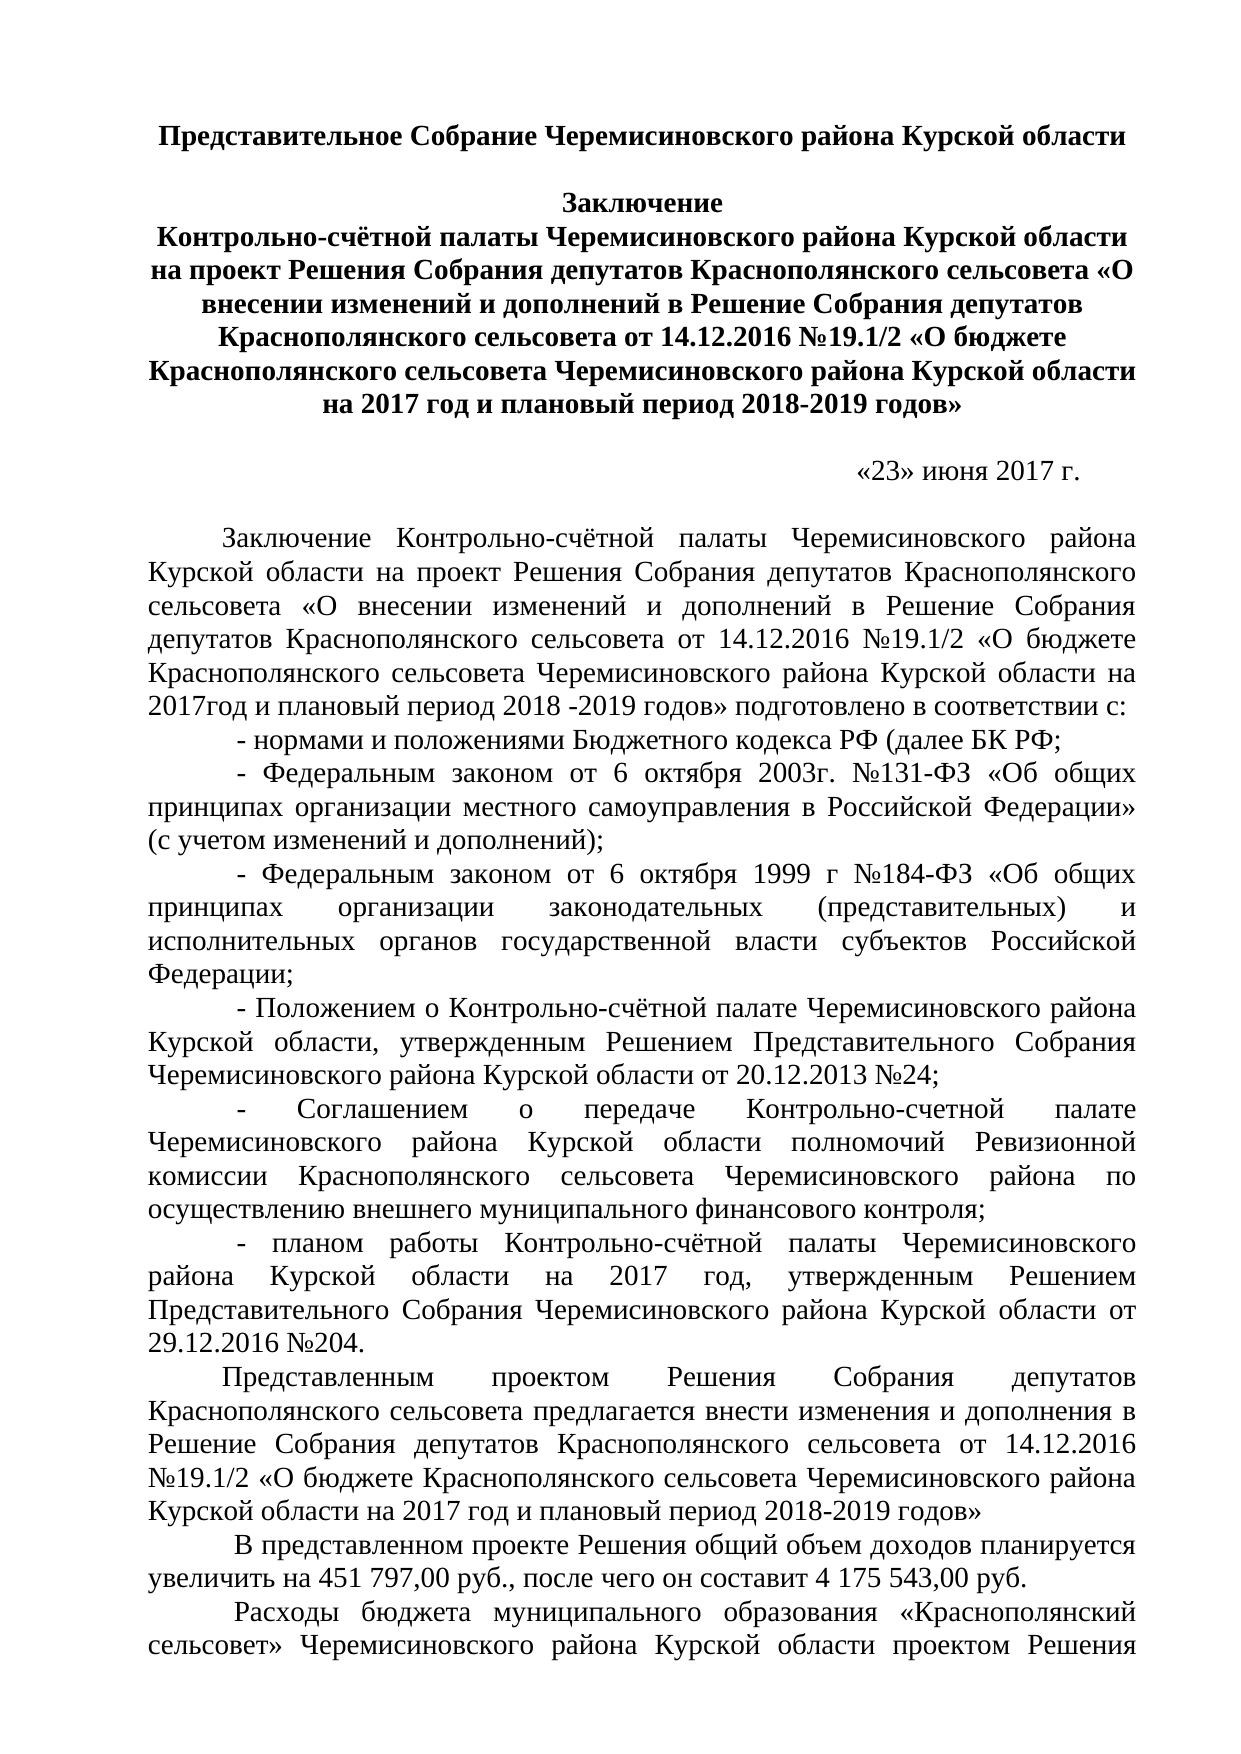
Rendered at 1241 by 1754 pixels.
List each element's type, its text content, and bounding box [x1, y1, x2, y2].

text «23» июня 2017 г. [148, 453, 1137, 487]
text В представленном проекте Решения общий объем доходов планируется увеличить на 451 797,00 руб., после чего он составит 4 175 543,00 руб. [148, 1527, 1137, 1594]
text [148, 1594, 1137, 1661]
text - Положением о Контрольно-счётной палате Черемисиновского района Курской области, утвержденным Решением Представительного Собрания Черемисиновского района Курской области от 20.12.2013 №24; [148, 990, 1137, 1091]
text - Федеральным законом от 6 октября 2003г. №131-ФЗ «Об общих принципах организации местного самоуправления в Российской Федерации» (с учетом изменений и дополнений); [148, 755, 1137, 856]
text Представленным проектом Решения Собрания депутатов Краснополянского сельсовета предлагается внести изменения и дополнения в Решение Собрания депутатов Краснополянского сельсовета от 14.12.2016 №19.1/2 «О бюджете Краснополянского сельсовета Черемисиновского района Курской области на 2017 год и плановый период 2018-2019 годов» [148, 1359, 1137, 1527]
text - планом работы Контрольно-счётной палаты Черемисиновского района Курской области на 2017 год, утвержденным Решением Представительного Собрания Черемисиновского района Курской области от 29.12.2016 №204. [148, 1225, 1137, 1359]
text Контрольно-счётной палаты Черемисиновского района Курской области [148, 219, 1137, 252]
text Представительное Собрание Черемисиновского района Курской области [148, 118, 1137, 152]
text Заключение [148, 185, 1137, 219]
text - Соглашением о передаче Контрольно-счетной палате Черемисиновского района Курской области полномочий Ревизионной комиссии Краснополянского сельсовета Черемисиновского района по осуществлению внешнего муниципального финансового контроля; [148, 1091, 1137, 1225]
text - нормами и положениями Бюджетного кодекса РФ (далее БК РФ; [148, 722, 1137, 755]
text - Федеральным законом от 6 октября 1999 г №184-ФЗ «Об общих принципах организации законодательных (представительных) и исполнительных органов государственной власти субъектов Российской Федерации; [148, 856, 1137, 990]
text Заключение Контрольно-счётной палаты Черемисиновского района Курской области на проект Решения Собрания депутатов Краснополянского сельсовета «О внесении изменений и дополнений в Решение Собрания депутатов Краснополянского сельсовета от 14.12.2016 №19.1/2 «О бюджете Краснополянского сельсовета Черемисиновского района Курской области на 2017год и плановый период 2018 -2019 годов» подготовлено в соответствии с: [148, 521, 1137, 722]
text на проект Решения Собрания депутатов Краснополянского сельсовета «О внесении изменений и дополнений в Решение Собрания депутатов Краснополянского сельсовета от 14.12.2016 №19.1/2 «О бюджете Краснополянского сельсовета Черемисиновского района Курской области на 2017 год и плановый период 2018-2019 годов» [148, 252, 1137, 420]
